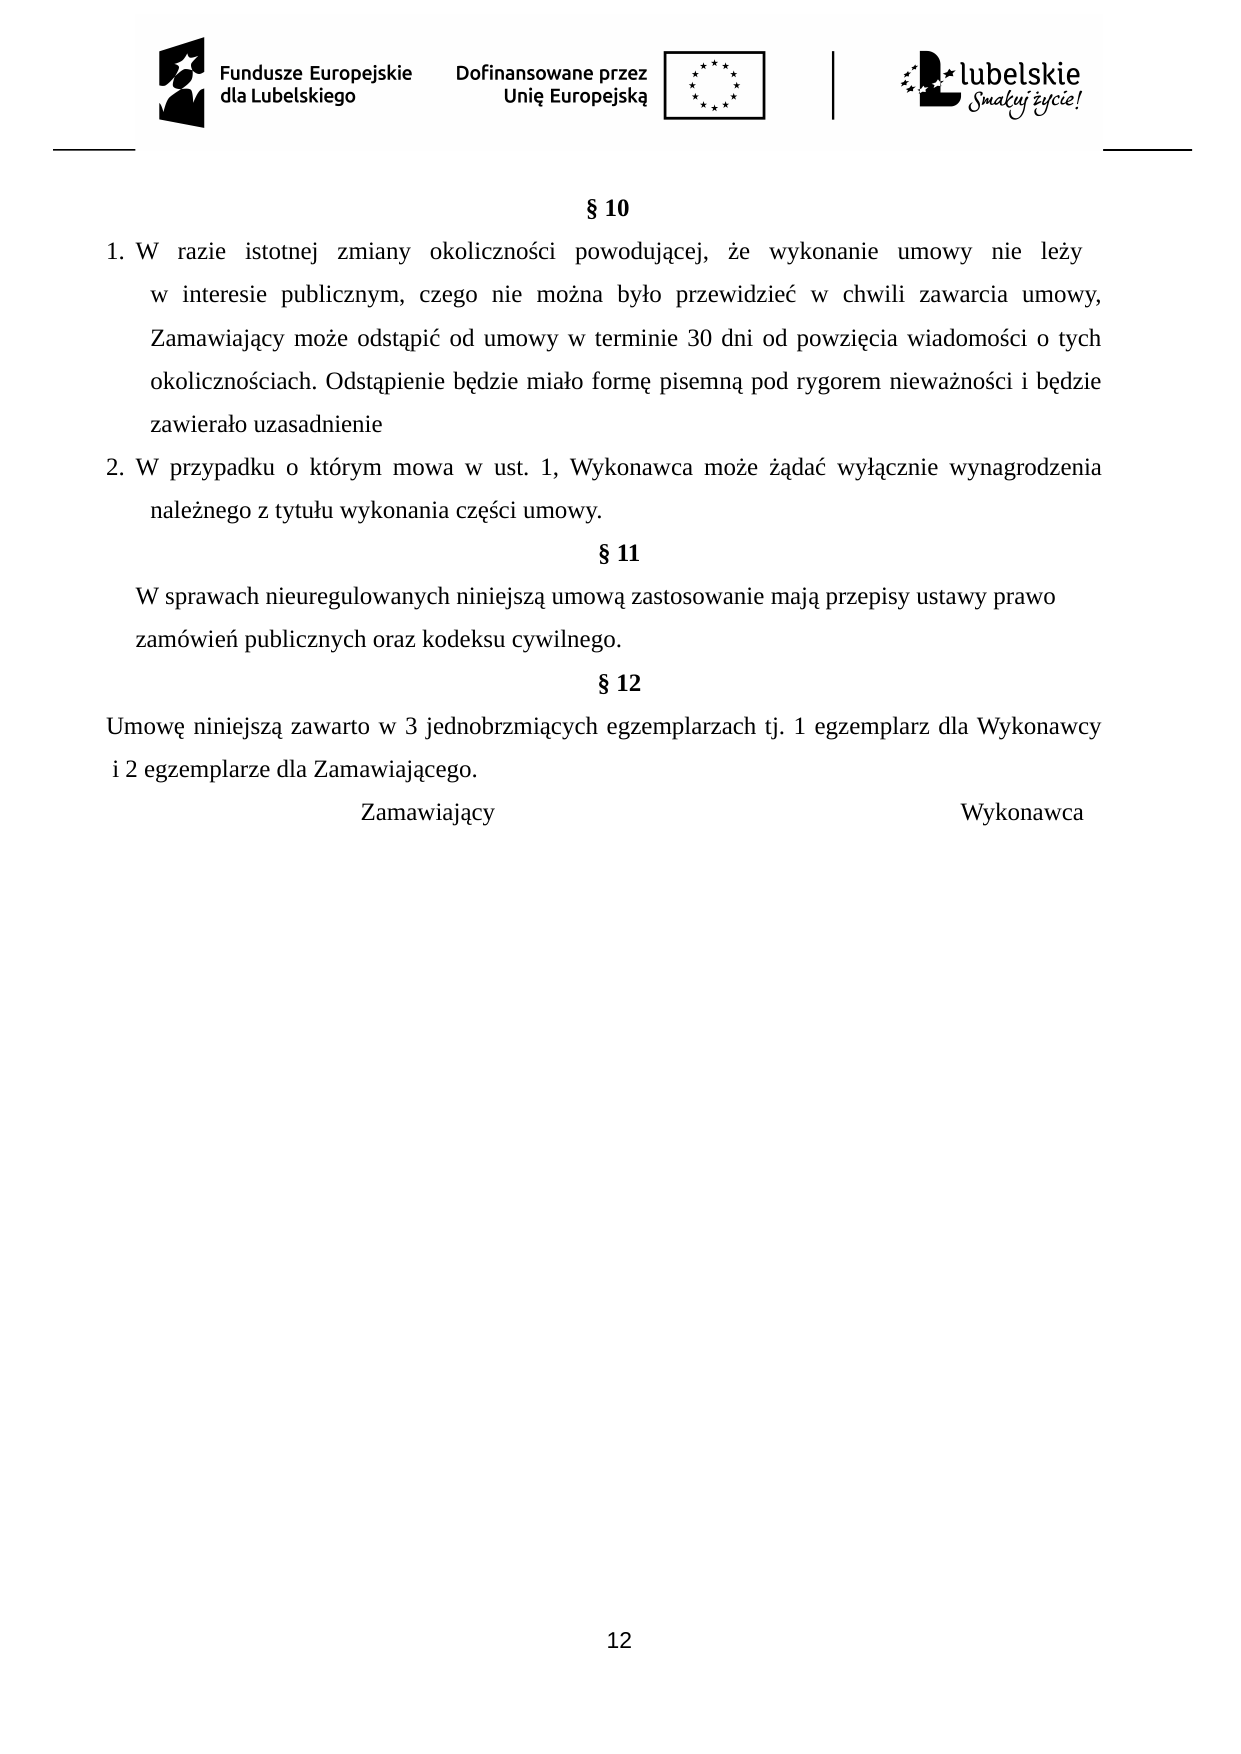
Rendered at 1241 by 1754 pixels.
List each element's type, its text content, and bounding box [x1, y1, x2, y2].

text § 11 [135, 538, 1103, 567]
picture [135, 14, 1104, 151]
text Zamawiający Wykonawca [106, 797, 1103, 826]
text § 10 [106, 193, 1103, 222]
list W przypadku o którym mowa w ust. 1, Wykonawca może żądać wyłącznie wynagrodzenia należnego z tytułu wykonania części umowy. [106, 452, 1103, 524]
list W razie istotnej zmiany okoliczności powodującej, że wykonanie umowy nie leży w interesie publicznym, czego nie można było przewidzieć w chwili zawarcia umowy, Zamawiający może odstąpić od umowy w terminie 30 dni od powzięcia wiadomości o tych okolicznościach. Odstąpienie będzie miało formę pisemną pod rygorem nieważności i będzie zawierało uzasadnienie [106, 236, 1103, 438]
text Umowę niniejszą zawarto w 3 jednobrzmiących egzemplarzach tj. 1 egzemplarz dla Wykonawcy i 2 egzemplarze dla Zamawiającego. [106, 711, 1103, 783]
text § 12 [135, 668, 1103, 696]
text W sprawach nieuregulowanych niniejszą umową zastosowanie mają przepisy ustawy prawo zamówień publicznych oraz kodeksu cywilnego. [135, 581, 1103, 653]
